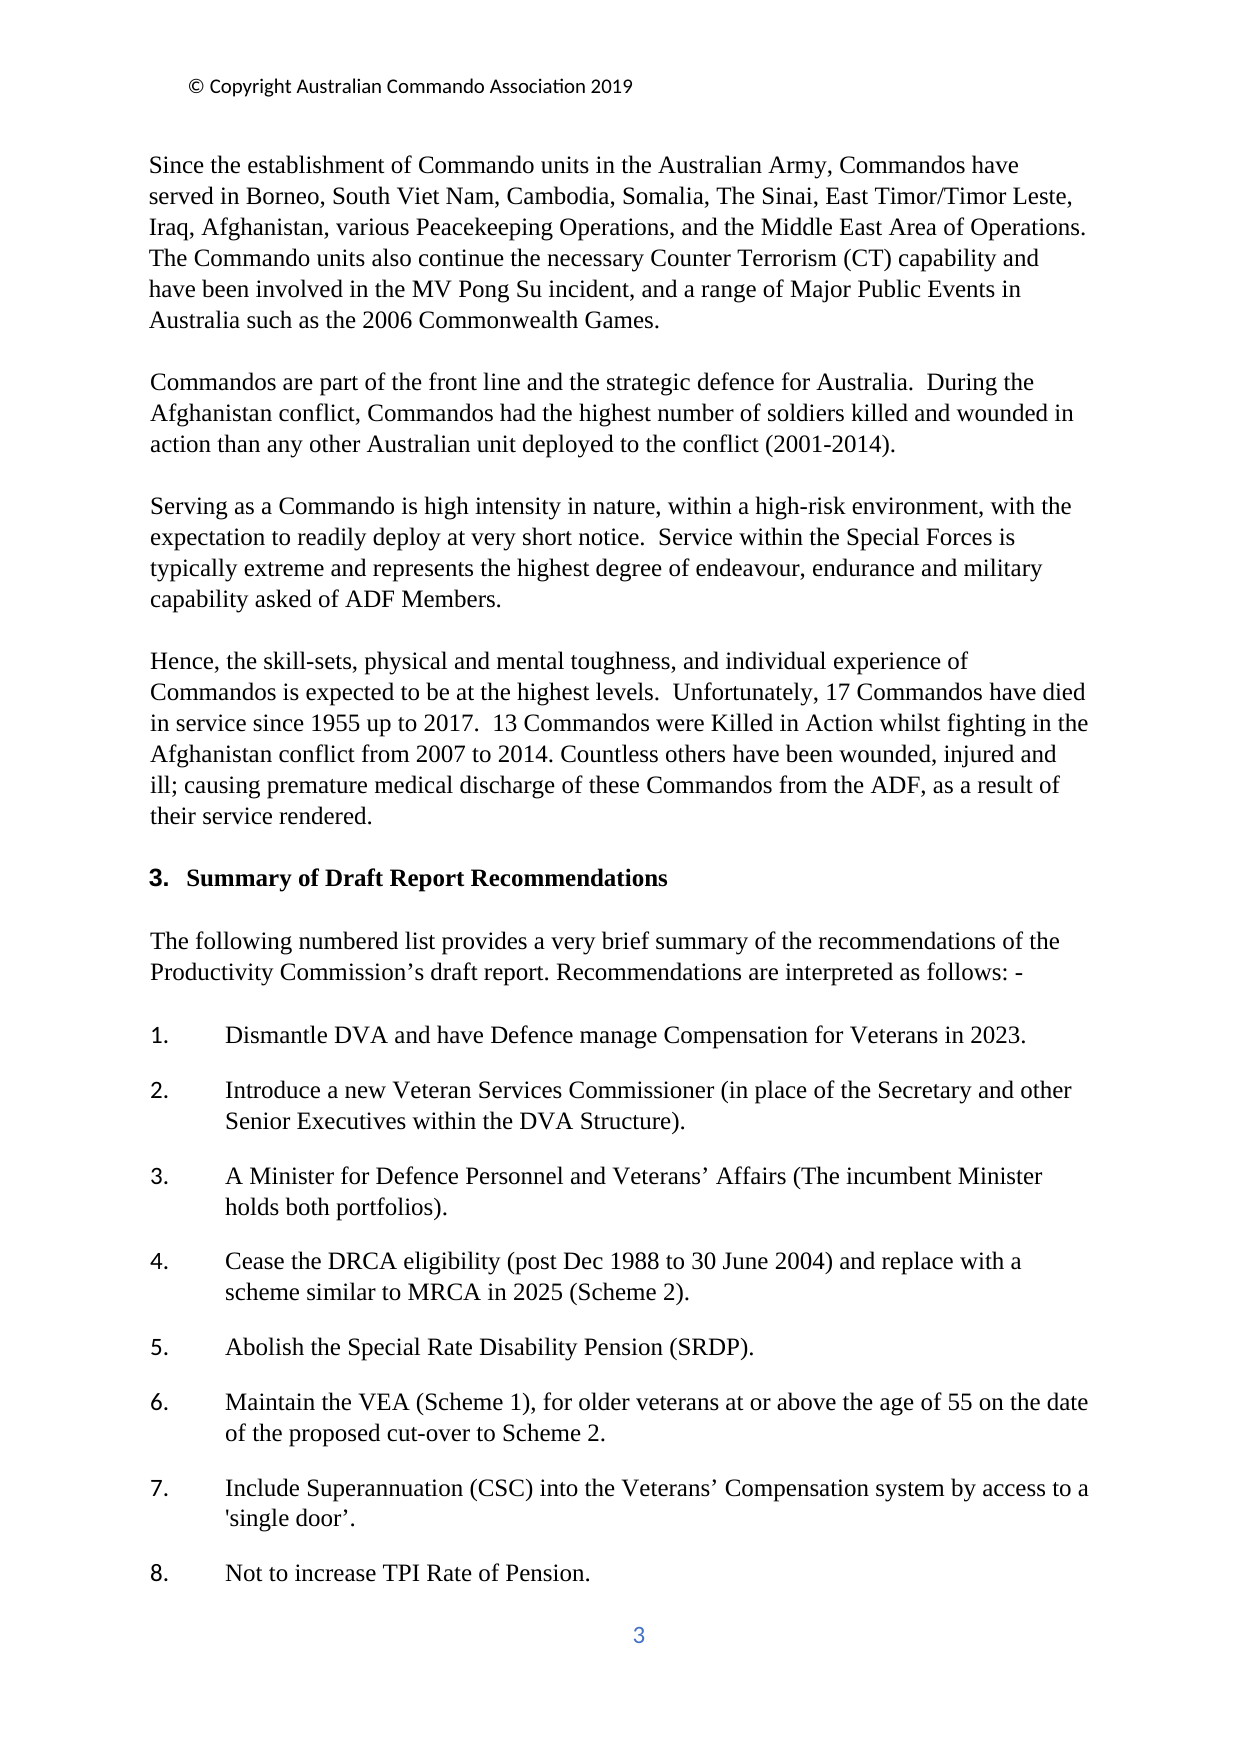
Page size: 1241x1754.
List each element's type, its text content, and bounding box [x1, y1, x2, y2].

text The following numbered list provides a very brief summary of the recommendations of the Productivity Commission’s draft report. Recommendations are interpreted as follows: - [150, 926, 1090, 986]
list Maintain the VEA (Scheme 1), for older veterans at or above the age of 55 on the date of the proposed cut-over to Scheme 2. [150, 1386, 1090, 1447]
text Since the establishment of Commando units in the Australian Army, Commandos have served in Borneo, South Viet Nam, Cambodia, Somalia, The Sinai, East Timor/Timor Leste, Iraq, Afghanistan, various Peacekeeping Operations, and the Middle East Area of Operations. The Commando units also continue the necessary Counter Terrorism (CT) capability and have been involved in the MV Pong Su incident, and a range of Major Public Events in Australia such as the 2006 Commonwealth Games. [148, 150, 1090, 334]
list A Minister for Defence Personnel and Veterans’ Affairs (The incumbent Minister holds both portfolios). [150, 1160, 1090, 1220]
list Summary of Draft Report Recommendations [148, 863, 1090, 892]
list Dismantle DVA and have Defence manage Compensation for Veterans in 2023. [150, 1019, 1090, 1050]
list Cease the DRCA eligibility (post Dec 1988 to 30 June 2004) and replace with a scheme similar to MRCA in 2025 (Scheme 2). [150, 1245, 1090, 1306]
list Abolish the Special Rate Disability Pension (SRDP). [150, 1331, 1090, 1361]
list Introduce a new Veteran Services Commissioner (in place of the Secretary and other Senior Executives within the DVA Structure). [150, 1074, 1090, 1135]
list Include Superannuation (CSC) into the Veterans’ Compensation system by access to a 'single door’. [150, 1472, 1090, 1532]
list Not to increase TPI Rate of Pension. [150, 1557, 1090, 1588]
text Commandos are part of the front line and the strategic defence for Australia. During the Afghanistan conflict, Commandos had the highest number of soldiers killed and wounded in action than any other Australian unit deployed to the conflict (2001-2014). Serving as a Commando is high intensity in nature, within a high-risk environment, with the expectation to readily deploy at very short notice. Service within the Special Forces is typically extreme and represents the highest degree of endeavour, endurance and military capability asked of ADF Members. Hence, the skill-sets, physical and mental toughness, and individual experience of Commandos is expected to be at the highest levels. Unfortunately, 17 Commandos have died in service since 1955 up to 2017. 13 Commandos were Killed in Action whilst fighting in the Afghanistan conflict from 2007 to 2014. Countless others have been wounded, injured and ill; causing premature medical discharge of these Commandos from the ADF, as a result of their service rendered. [150, 367, 1090, 830]
